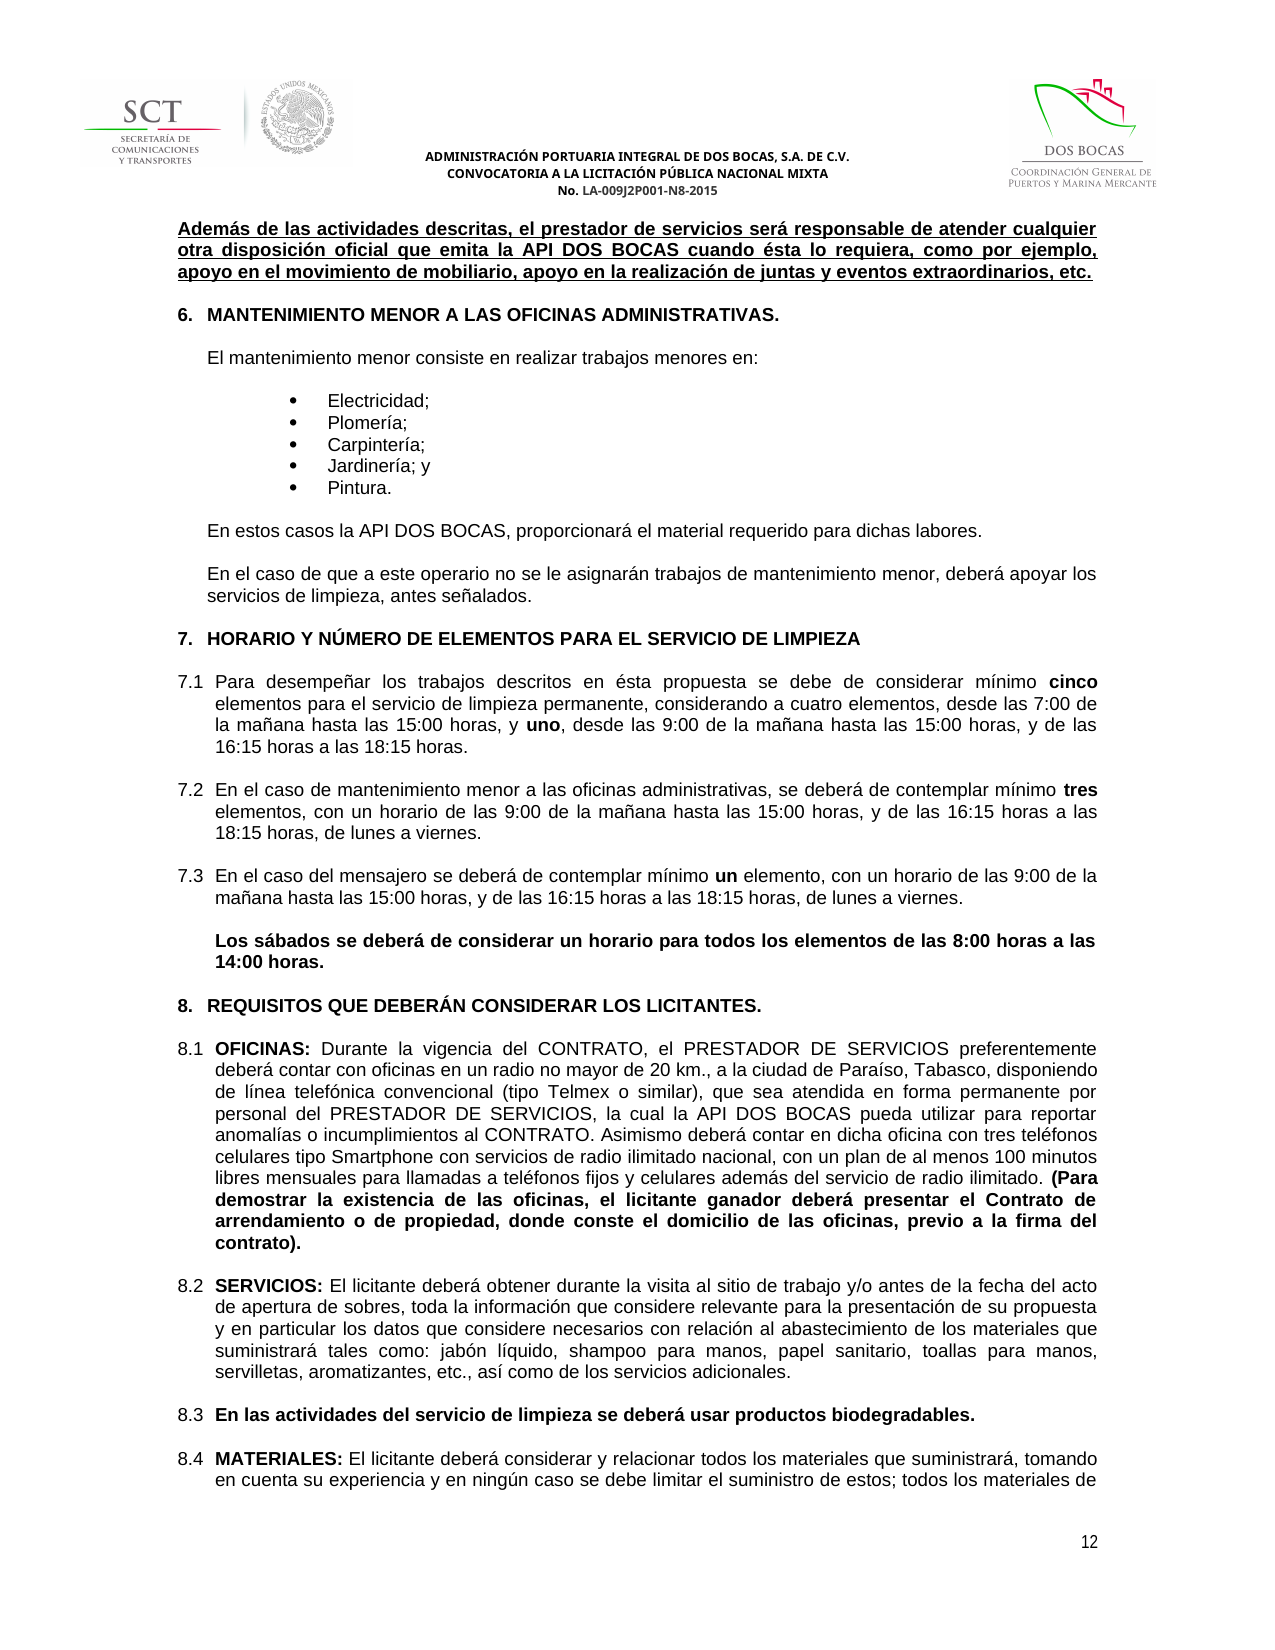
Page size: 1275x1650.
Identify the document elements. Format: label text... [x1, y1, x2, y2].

list Para desempeñar los trabajos descritos en ésta propuesta se debe de considerar mínimo cinco elementos para el servicio de limpieza permanente, considerando a cuatro elementos, desde las 7:00 de la mañana hasta las 15:00 horas, y uno, desde las 9:00 de la mañana hasta las 15:00 horas, y de las 16:15 horas a las 18:15 horas. [177, 671, 1098, 757]
text Además de las actividades descritas, el prestador de servicios será responsable de atender cualquier otra disposición oficial que emita la API DOS BOCAS cuando ésta lo requiera, como por ejemplo, apoyo en el movimiento de mobiliario, apoyo en la realización de juntas y eventos extraordinarios, etc. [177, 218, 1098, 258]
text 8. REQUISITOS QUE DEBERÁN CONSIDERAR LOS LICITANTES. [177, 994, 1098, 1016]
list Pintura. [290, 477, 1098, 498]
list En el caso de mantenimiento menor a las oficinas administrativas, se deberá de contemplar mínimo tres elementos, con un horario de las 9:00 de la mañana hasta las 15:00 horas, y de las 16:15 horas a las 18:15 horas, de lunes a viernes. [177, 779, 1098, 843]
text El mantenimiento menor consiste en realizar trabajos menores en: [207, 347, 1098, 369]
list Jardinería; y [290, 455, 1098, 477]
picture [1008, 79, 1157, 189]
list OFICINAS: Durante la vigencia del CONTRATO, el PRESTADOR DE SERVICIOS preferentemente deberá contar con oficinas en un radio no mayor de ., a la ciudad de Paraíso, Tabasco, disponiendo de línea telefónica convencional (tipo Telmex o similar), que sea atendida en forma permanente por personal del PRESTADOR DE SERVICIOS, la cual la API DOS BOCAS pueda utilizar para reportar anomalías o incumplimientos al CONTRATO. Asimismo deberá contar en dicha oficina con tres teléfonos celulares tipo Smartphone con servicios de radio ilimitado nacional, con un plan de al menos 100 minutos libres mensuales para llamadas a teléfonos fijos y celulares además del servicio de radio ilimitado. (Para demostrar la existencia de las oficinas, el licitante ganador deberá presentar el Contrato de arrendamiento o de propiedad, donde conste el domicilio de las oficinas, previo a la firma del contrato). [177, 1038, 1098, 1253]
text 7. HORARIO Y NÚMERO DE ELEMENTOS PARA EL SERVICIO DE LIMPIEZA [177, 628, 1098, 649]
text En estos casos la API DOS BOCAS, proporcionará el material requerido para dichas labores. [207, 520, 1098, 542]
text En el caso de que a este operario no se le asignarán trabajos de mantenimiento menor, deberá apoyar los servicios de limpieza, antes señalados. [207, 563, 1098, 606]
list Plomería; [290, 412, 1098, 433]
picture [80, 79, 354, 167]
list Carpintería; [290, 433, 1098, 455]
text Además de las actividades descritas, el prestador de servicios será responsable de atender cualquier otra disposición oficial que emita la API DOS BOCAS cuando ésta lo requiera, como por ejemplo, apoyo en el movimiento de mobiliario, apoyo en la realización de juntas y eventos extraordinarios, etc. [177, 259, 1098, 282]
list En el caso del mensajero se deberá de contemplar mínimo un elemento, con un horario de las 9:00 de la mañana hasta las 15:00 horas, y de las 16:15 horas a las 18:15 horas, de lunes a viernes. [177, 865, 1098, 908]
list En las actividades del servicio de limpieza se deberá usar productos biodegradables. [177, 1404, 1098, 1426]
list Electricidad; [290, 390, 1098, 412]
text 6. MANTENIMIENTO MENOR A LAS OFICINAS ADMINISTRATIVAS. [177, 304, 1098, 326]
list SERVICIOS: El licitante deberá obtener durante la visita al sitio de trabajo y/o antes de la fecha del acto de apertura de sobres, toda la información que considere relevante para la presentación de su propuesta y en particular los datos que considere necesarios con relación al abastecimiento de los materiales que suministrará tales como: jabón líquido, shampoo para manos, papel sanitario, toallas para manos, servilletas, aromatizantes, etc., así como de los servicios adicionales. [177, 1275, 1098, 1383]
text Los sábados se deberá de considerar un horario para todos los elementos de las 8:00 horas a las 14:00 horas. [215, 930, 1098, 973]
